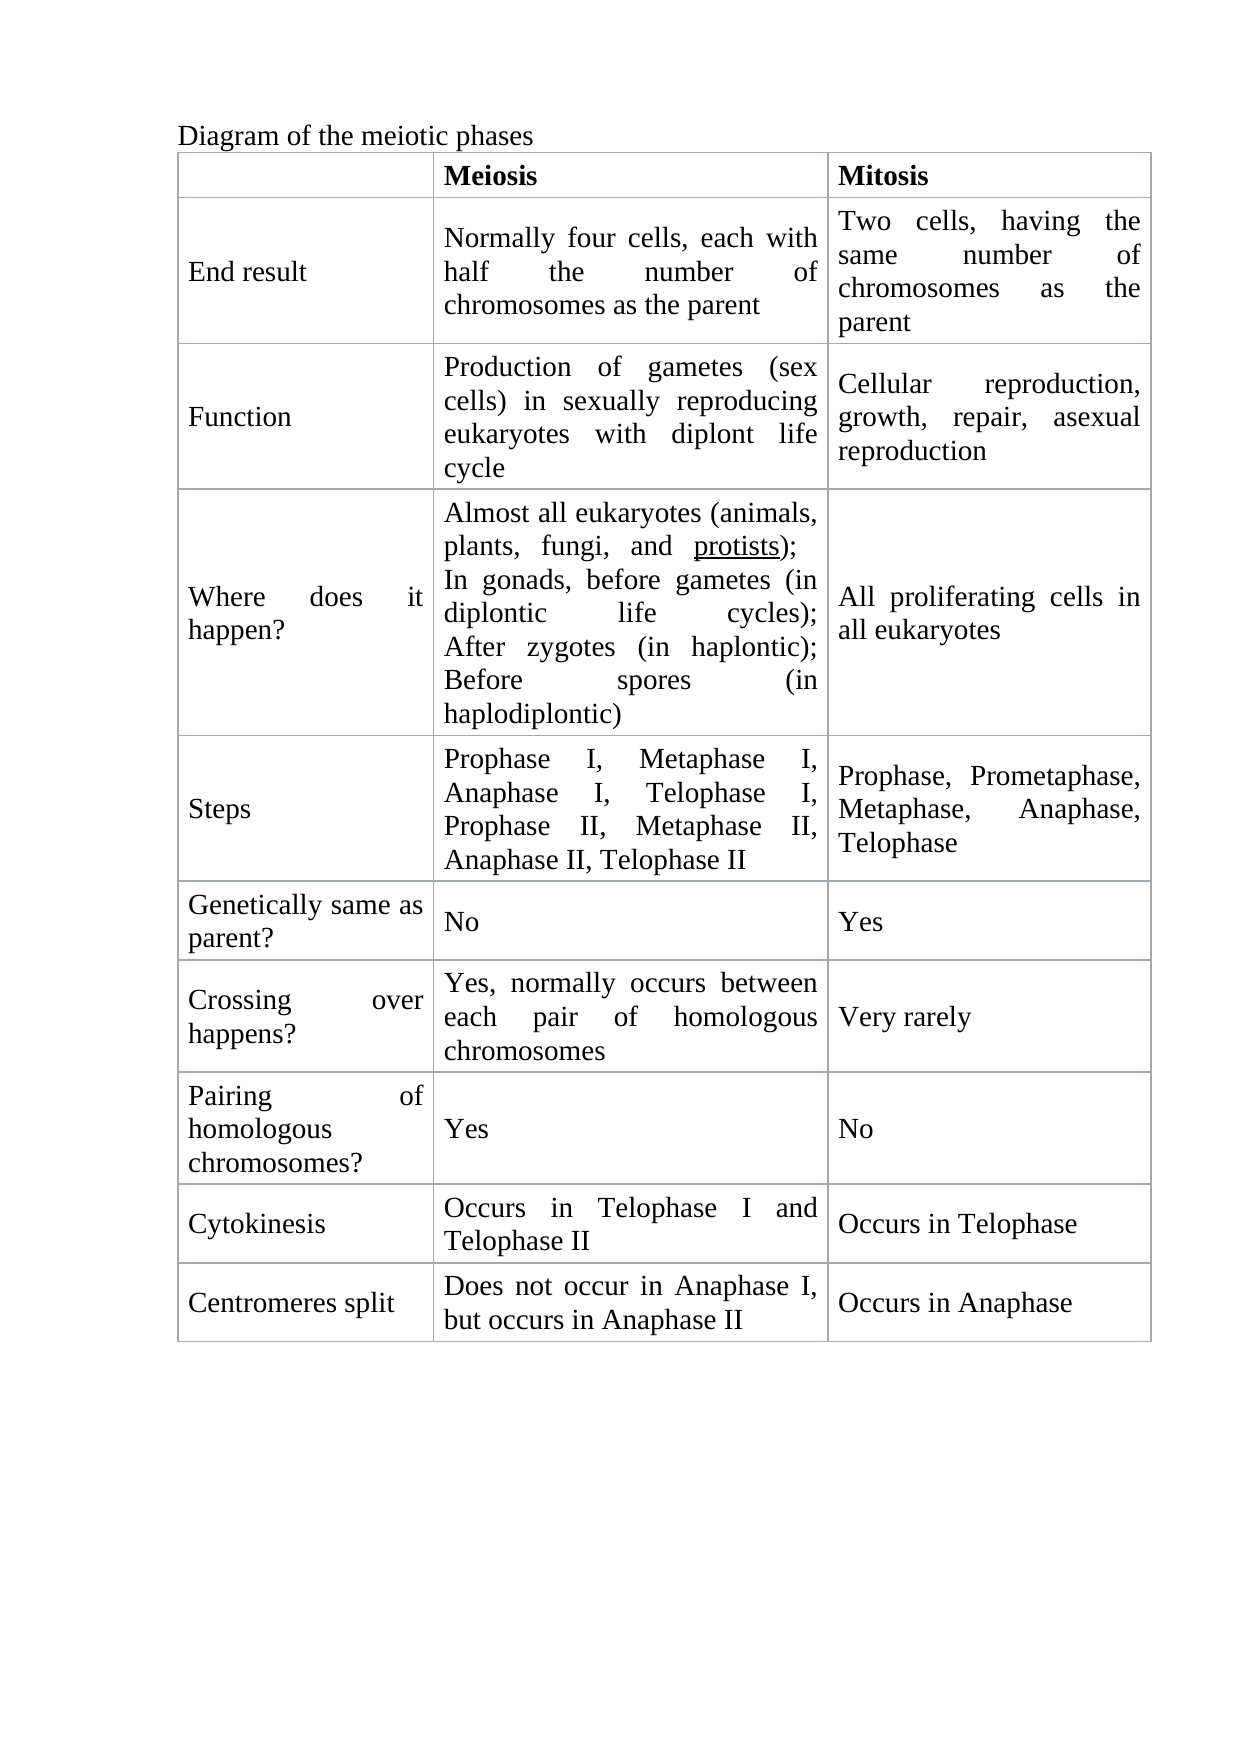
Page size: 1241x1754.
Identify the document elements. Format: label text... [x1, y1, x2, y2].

table_cell Normally four cells, each with half the number of chromosomes as the parent [434, 198, 827, 342]
table_cell Steps [179, 736, 433, 880]
text Diagram of the meiotic phases [177, 118, 1152, 152]
table_cell Does not occur in Anaphase I, but occurs in Anaphase II [434, 1264, 827, 1341]
table_header Mitosis [829, 153, 1150, 197]
table_cell Occurs in Telophase I and Telophase II [434, 1185, 827, 1262]
table_cell Occurs in Anaphase [829, 1264, 1150, 1341]
table_cell Very rarely [829, 961, 1150, 1071]
table_cell All proliferating cells in all eukaryotes [829, 490, 1150, 734]
table_cell Prophase I, Metaphase I, Anaphase I, Telophase I, Prophase II, Metaphase II, Anaphase II, Telophase II [434, 736, 827, 880]
table_cell No [434, 882, 827, 959]
table_cell Occurs in Telophase [829, 1185, 1150, 1262]
table_cell Cytokinesis [179, 1185, 433, 1262]
table_cell Yes [829, 882, 1150, 959]
table_cell Yes [434, 1073, 827, 1183]
table_cell Two cells, having the same number of chromosomes as the parent [829, 198, 1150, 342]
table_cell Crossing over happens? [179, 961, 433, 1071]
table_cell Genetically same as parent? [179, 882, 433, 959]
table_cell Cellular reproduction, growth, repair, asexual reproduction [829, 344, 1150, 488]
table_cell Prophase, Prometaphase, Metaphase, Anaphase, Telophase [829, 736, 1150, 880]
table_cell Function [179, 344, 433, 488]
table_cell Where does it happen? [179, 490, 433, 734]
table_cell No [829, 1073, 1150, 1183]
table_cell End result [179, 198, 433, 342]
table_cell Almost all eukaryotes (animals, plants, fungi, and protists); In gonads, before gametes (in diplontic life cycles); After zygotes (in haplontic); Before spores (in haplodiplontic) [434, 490, 827, 734]
table_header Meiosis [434, 153, 827, 197]
table_header [179, 153, 433, 197]
table_cell Yes, normally occurs between each pair of homologous chromosomes [434, 961, 827, 1071]
table_cell Pairing of homologous chromosomes? [179, 1073, 433, 1183]
table_cell Production of gametes (sex cells) in sexually reproducing eukaryotes with diplont life cycle [434, 344, 827, 488]
table_cell Centromeres split [179, 1264, 433, 1341]
